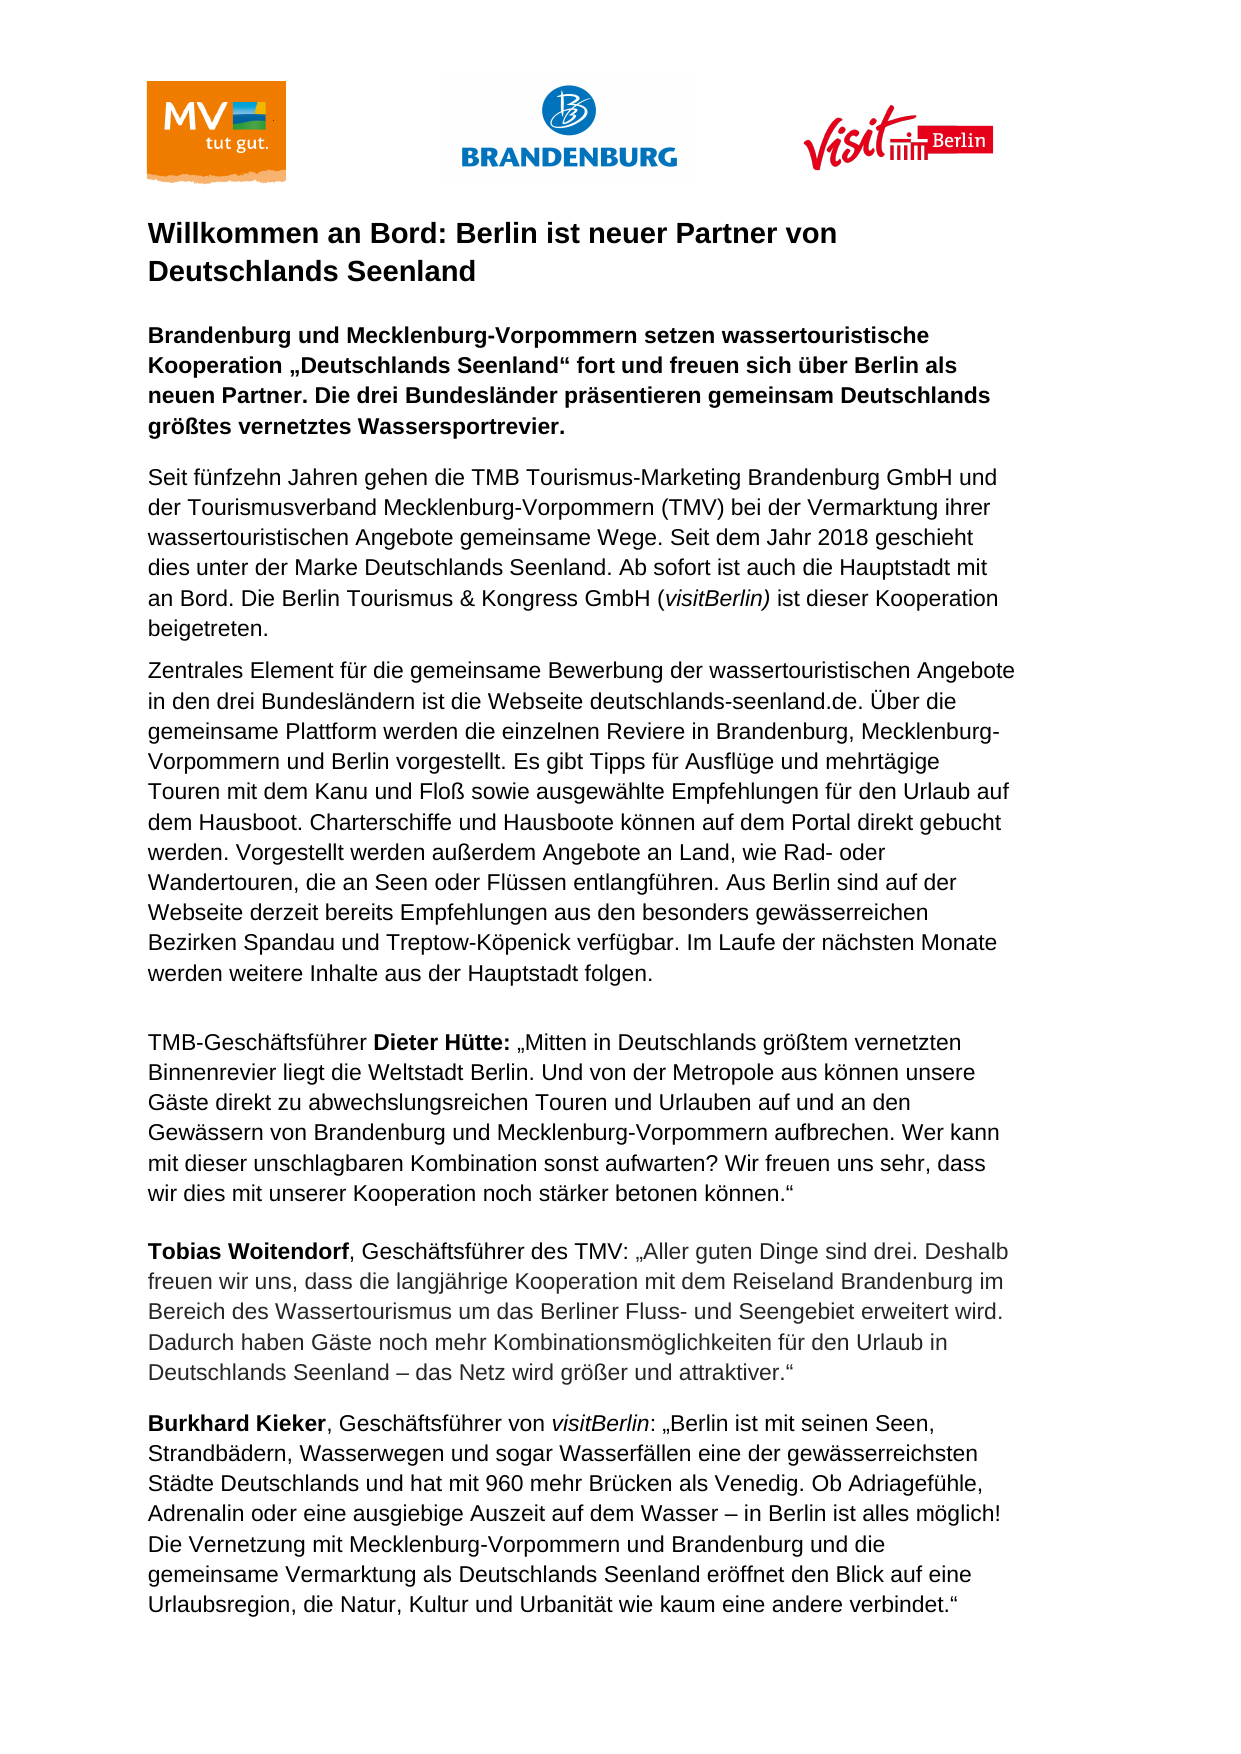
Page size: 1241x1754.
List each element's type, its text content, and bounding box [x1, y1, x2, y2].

picture [776, 84, 1021, 195]
picture [146, 81, 286, 188]
text Tobias Woitendorf, Geschäftsführer des TMV: „Aller guten Dinge sind drei. Deshalb freuen wir uns, dass die langjährige Kooperation mit dem Reiseland Brandenburg im Bereich des Wassertourismus um das Berliner Fluss- und Seengebiet erweitert wird. Dadurch haben Gäste noch mehr Kombinationsmöglichkeiten für den Urlaub in Deutschlands Seenland – das Netz wird größer und attraktiver.“ [148, 1238, 1019, 1385]
text Zentrales Element für die gemeinsame Bewerbung der wassertouristischen Angebote in den drei Bundesländern ist die Webseite deutschlands-seenland.de. Über die gemeinsame Plattform werden die einzelnen Reviere in Brandenburg, Mecklenburg-Vorpommern und Berlin vorgestellt. Es gibt Tipps für Ausflüge und mehrtägige Touren mit dem Kanu und Floß sowie ausgewählte Empfehlungen für den Urlaub auf dem Hausboot. Charterschiffe und Hausboote können auf dem Portal direkt gebucht werden. Vorgestellt werden außerdem Angebote an Land, wie Rad- oder Wandertouren, die an Seen oder Flüssen entlangführen. Aus Berlin sind auf der Webseite derzeit bereits Empfehlungen aus den besonders gewässerreichen Bezirken Spandau und Treptow-Köpenick verfügbar. Im Laufe der nächsten Monate werden weitere Inhalte aus der Hauptstadt folgen. [148, 657, 1019, 986]
text Burkhard Kieker, Geschäftsführer von visitBerlin: „Berlin ist mit seinen Seen, Strandbädern, Wasserwegen und sogar Wasserfällen eine der gewässerreichsten Städte Deutschlands und hat mit 960 mehr Brücken als Venedig. Ob Adriagefühle, Adrenalin oder eine ausgiebige Auszeit auf dem Wasser – in Berlin ist alles möglich! Die Vernetzung mit Mecklenburg-Vorpommern und Brandenburg und die gemeinsame Vermarktung als Deutschlands Seenland eröffnet den Blick auf eine Urlaubsregion, die Natur, Kultur und Urbanität wie kaum eine andere verbindet.“ [148, 1410, 1019, 1617]
text Brandenburg und Mecklenburg-Vorpommern setzen wassertouristische Kooperation „Deutschlands Seenland“ fort und freuen sich über Berlin als neuen Partner. Die drei Bundesländer präsentieren gemeinsam Deutschlands größtes vernetztes Wassersportrevier. [148, 322, 1019, 439]
text TMB-Geschäftsführer Dieter Hütte: „Mitten in Deutschlands größtem vernetzten Binnenrevier liegt die Weltstadt Berlin. Und von der Metropole aus können unsere Gäste direkt zu abwechslungsreichen Touren und Urlauben auf und an den Gewässern von Brandenburg und Mecklenburg-Vorpommern aufbrechen. Wer kann mit dieser unschlagbaren Kombination sonst aufwarten? Wir freuen uns sehr, dass wir dies mit unserer Kooperation noch stärker betonen können.“ [148, 1029, 1019, 1206]
text Seit fünfzehn Jahren gehen die TMB Tourismus-Marketing Brandenburg GmbH und der Tourismusverband Mecklenburg-Vorpommern (TMV) bei der Vermarktung ihrer wassertouristischen Angebote gemeinsame Wege. Seit dem Jahr 2018 geschieht dies unter der Marke Deutschlands Seenland. Ab sofort ist auch die Hauptstadt mit an Bord. Die Berlin Tourismus & Kongress GmbH (visitBerlin) ist dieser Kooperation beigetreten. [148, 464, 1019, 641]
picture [443, 73, 694, 185]
text Willkommen an Bord: Berlin ist neuer Partner von Deutschlands Seenland [148, 216, 1019, 316]
